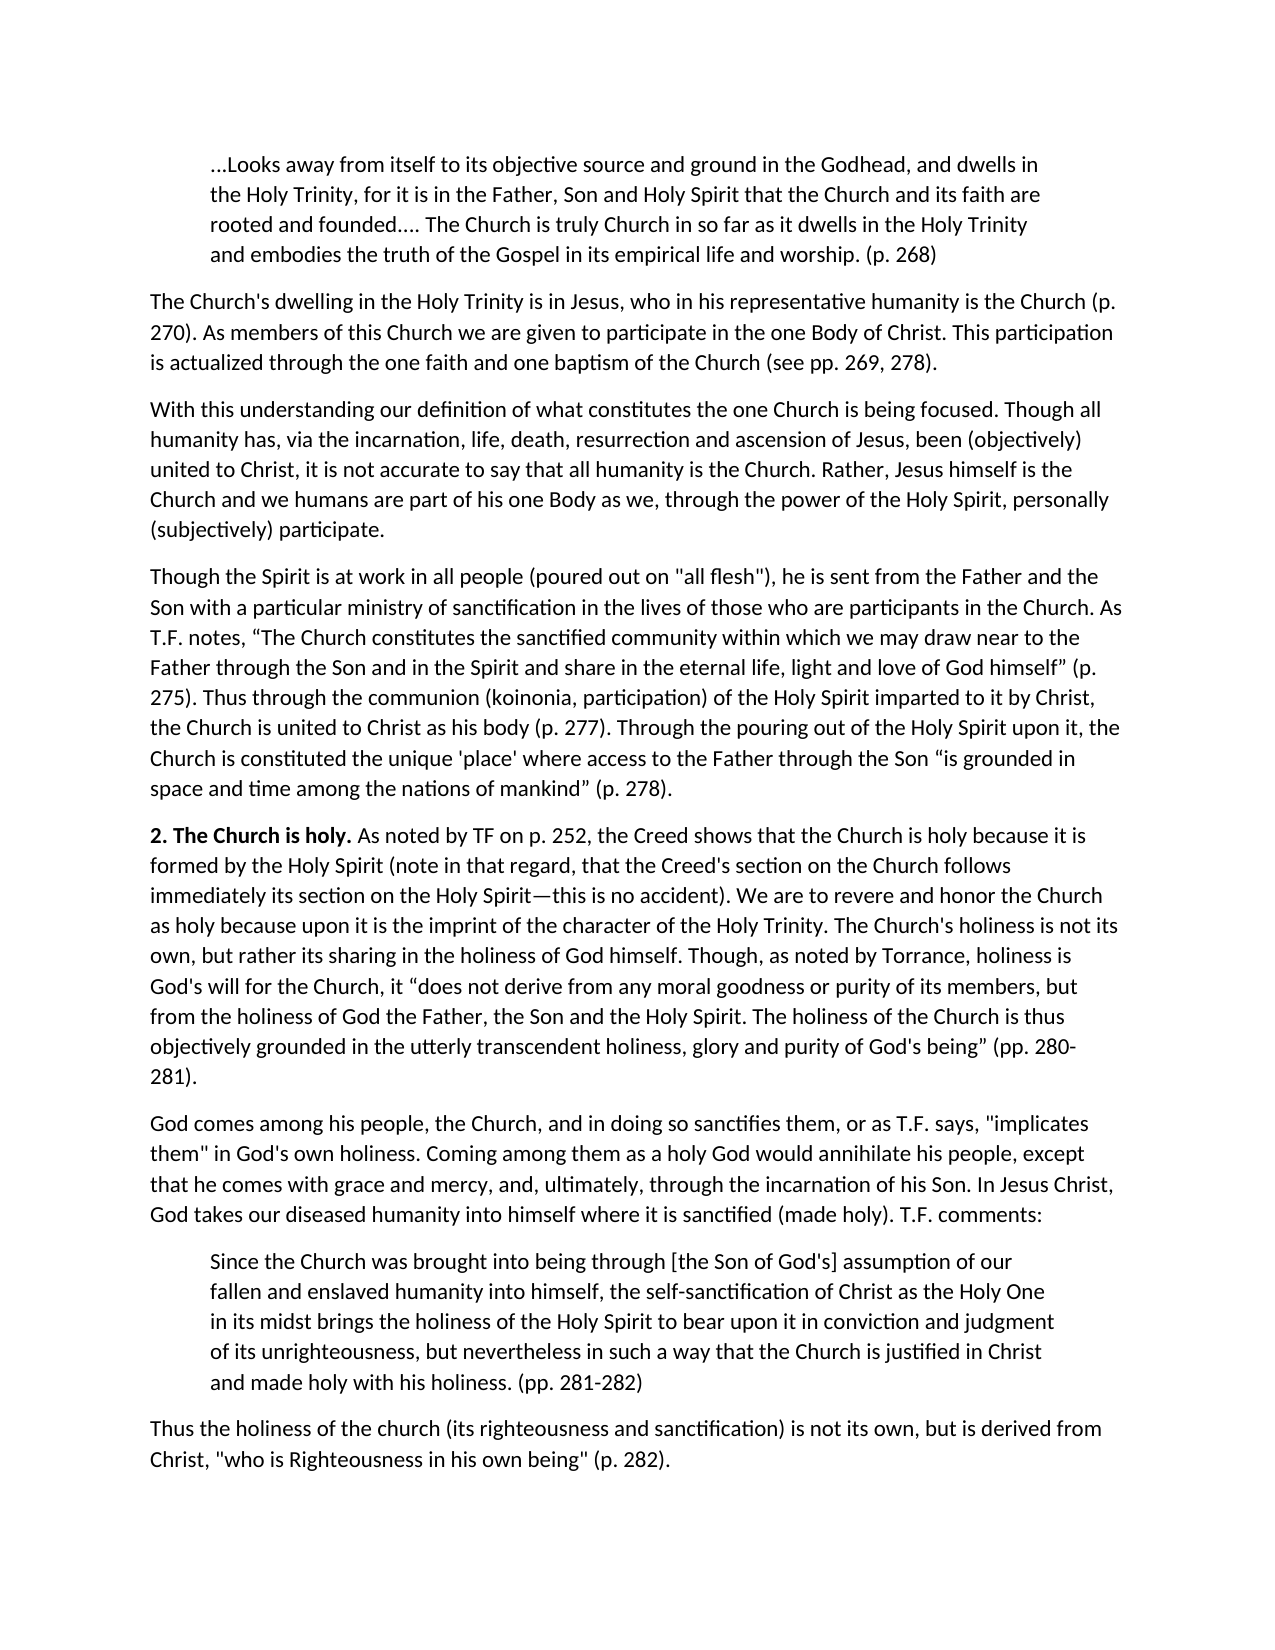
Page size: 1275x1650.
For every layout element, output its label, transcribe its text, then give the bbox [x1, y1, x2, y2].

text Since the Church was brought into being through [the Son of God's] assumption of our fallen and enslaved humanity into himself, the self-sanctification of Christ as the Holy One in its midst brings the holiness of the Holy Spirit to bear upon it in conviction and judgment of its unrighteousness, but nevertheless in such a way that the Church is justified in Christ and made holy with his holiness. (pp. 281-282) [210, 1247, 1065, 1396]
text Thus the holiness of the church (its righteousness and sanctification) is not its own, but is derived from Christ, "who is Righteousness in his own being" (p. 282). [150, 1414, 1125, 1473]
text 2. The Church is holy. As noted by TF on p. 252, the Creed shows that the Church is holy because it is formed by the Holy Spirit (note in that regard, that the Creed's section on the Church follows immediately its section on the Holy Spirit—this is no accident). We are to revere and honor the Church as holy because upon it is the imprint of the character of the Holy Trinity. The Church's holiness is not its own, but rather its sharing in the holiness of God himself. Though, as noted by Torrance, holiness is God's will for the Church, it “does not derive from any moral goodness or purity of its members, but from the holiness of God the Father, the Son and the Holy Spirit. The holiness of the Church is thus objectively grounded in the utterly transcendent holiness, glory and purity of God's being” (pp. 280-281). [150, 821, 1125, 1091]
text Though the Spirit is at work in all people (poured out on "all flesh"), he is sent from the Father and the Son with a particular ministry of sanctification in the lives of those who are participants in the Church. As T.F. notes, “The Church constitutes the sanctified community within which we may draw near to the Father through the Son and in the Spirit and share in the eternal life, light and love of God himself” (p. 275). Thus through the communion (koinonia, participation) of the Holy Spirit imparted to it by Christ, the Church is united to Christ as his body (p. 277). Through the pouring out of the Holy Spirit upon it, the Church is constituted the unique 'place' where access to the Father through the Son “is grounded in space and time among the nations of mankind” (p. 278). [150, 562, 1125, 802]
text With this understanding our definition of what constitutes the one Church is being focused. Though all humanity has, via the incarnation, life, death, resurrection and ascension of Jesus, been (objectively) united to Christ, it is not accurate to say that all humanity is the Church. Rather, Jesus himself is the Church and we humans are part of his one Body as we, through the power of the Holy Spirit, personally (subjectively) participate. [150, 395, 1125, 544]
text The Church's dwelling in the Holy Trinity is in Jesus, who in his representative humanity is the Church (p. 270). As members of this Church we are given to participate in the one Body of Christ. This participation is actualized through the one faith and one baptism of the Church (see pp. 269, 278). [150, 287, 1125, 376]
text ...Looks away from itself to its objective source and ground in the Godhead, and dwells in the Holy Trinity, for it is in the Father, Son and Holy Spirit that the Church and its faith are rooted and founded.... The Church is truly Church in so far as it dwells in the Holy Trinity and embodies the truth of the Gospel in its empirical life and worship. (p. 268) [210, 150, 1065, 269]
text God comes among his people, the Church, and in doing so sanctifies them, or as T.F. says, "implicates them" in God's own holiness. Coming among them as a holy God would annihilate his people, except that he comes with grace and mercy, and, ultimately, through the incarnation of his Son. In Jesus Christ, God takes our diseased humanity into himself where it is sanctified (made holy). T.F. comments: [150, 1109, 1125, 1228]
